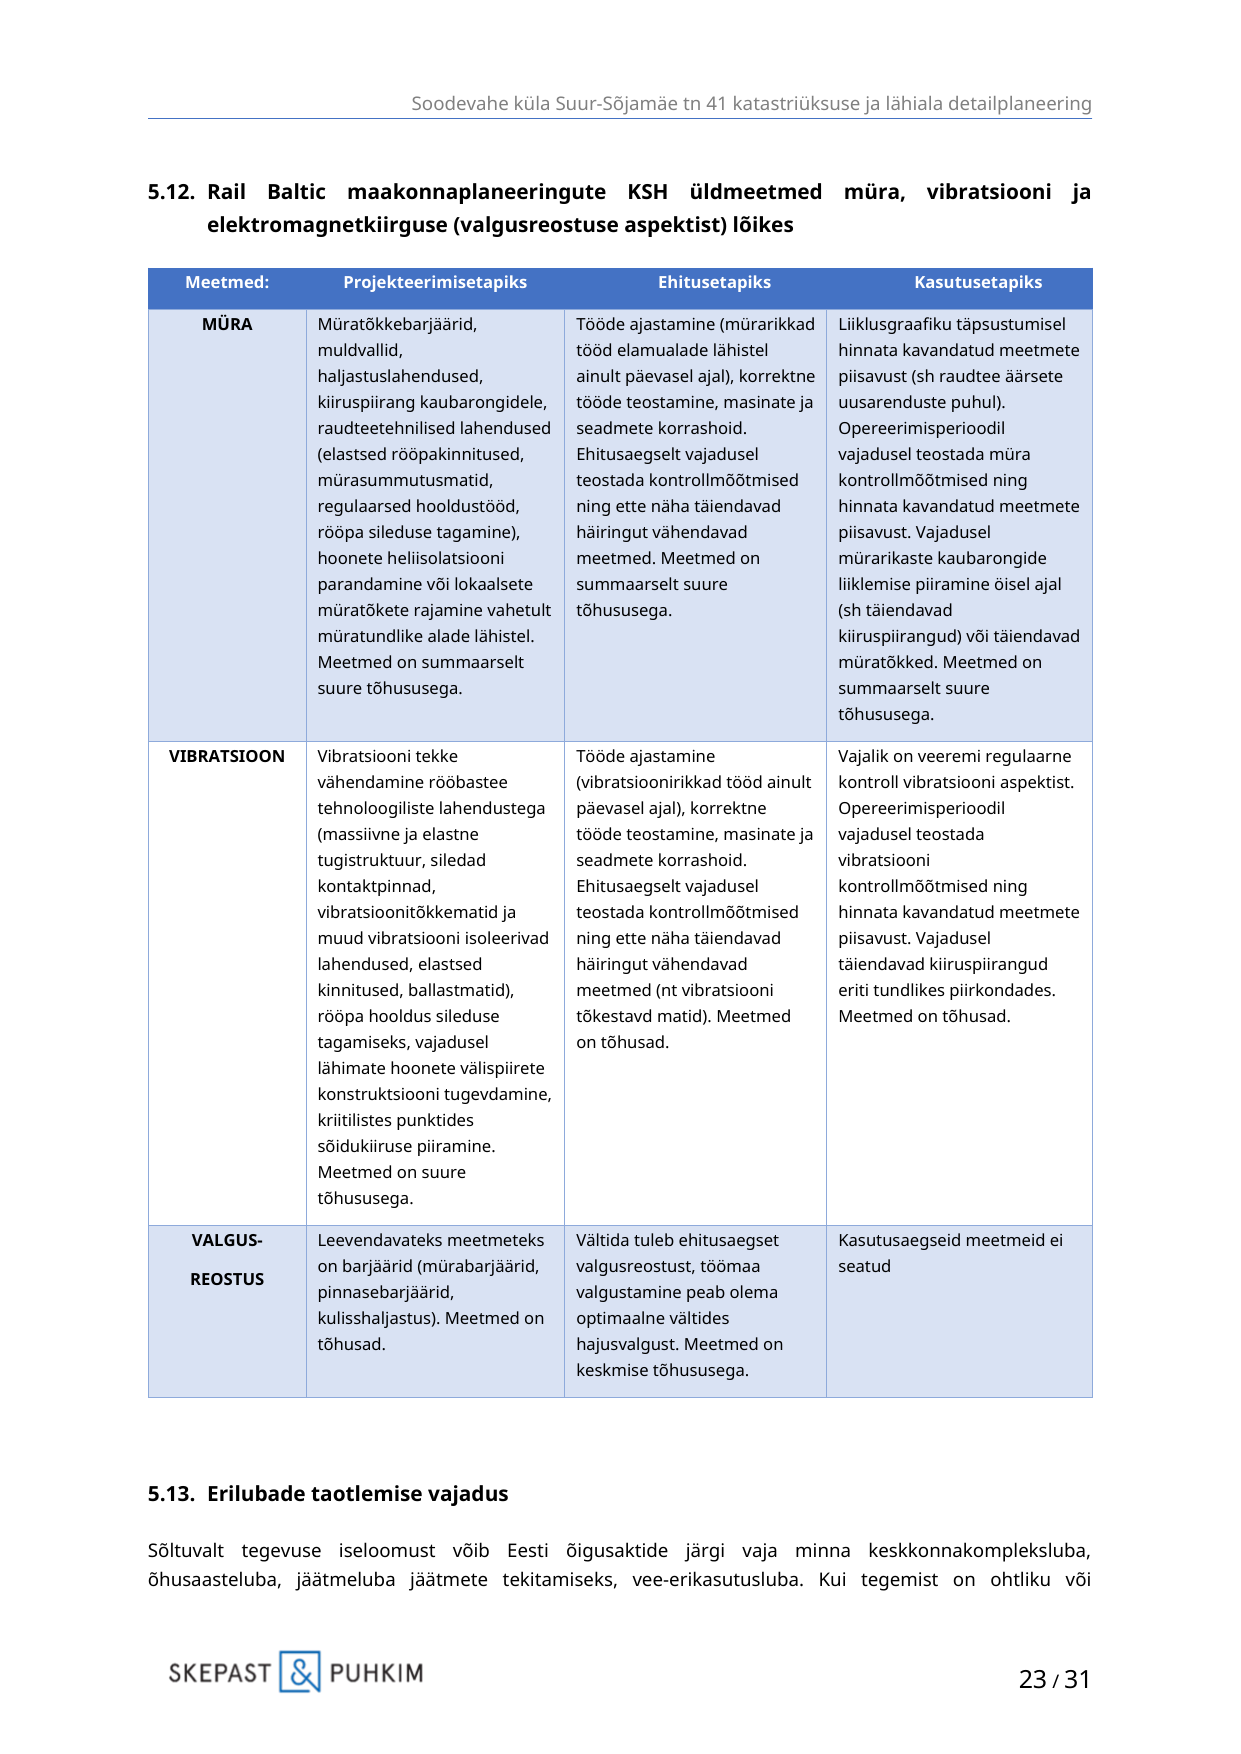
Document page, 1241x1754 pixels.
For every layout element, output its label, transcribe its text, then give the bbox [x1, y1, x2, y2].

picture [147, 1613, 449, 1732]
table_cell Tööde ajastamine (mürarikkad tööd elamualade lähistel ainult päevasel ajal), korrektne tööde teostamine, masinate ja seadmete korrashoid. Ehitusaegselt vajadusel teostada kontrollmõõtmised ning ette näha täiendavad häiringut vähendavad meetmed. Meetmed on summaarselt suure tõhususega. [565, 310, 826, 741]
table_cell Müratõkkebarjäärid, muldvallid, haljastuslahendused, kiiruspiirang kaubarongidele, raudteetehnilised lahendused (elastsed rööpakinnitused, mürasummutusmatid, regulaarsed hooldustööd, rööpa sileduse tagamine), hoonete heliisolatsiooni parandamine või lokaalsete müratõkete rajamine vahetult müratundlike alade lähistel. Meetmed on summaarselt suure tõhususega. [307, 310, 564, 741]
table_cell Liiklusgraafiku täpsustumisel hinnata kavandatud meetmete piisavust (sh raudtee äärsete uusarenduste puhul). Opereerimisperioodil vajadusel teostada müra kontrollmõõtmised ning hinnata kavandatud meetmete piisavust. Vajadusel mürarikaste kaubarongide liiklemise piiramine öisel ajal (sh täiendavad kiiruspiirangud) või täiendavad müratõkked. Meetmed on summaarselt suure tõhususega. [827, 310, 1092, 741]
table_header Ehitusetapiks [565, 269, 826, 309]
table_cell MÜRA [149, 310, 306, 741]
table_cell VALGUS- REOSTUS [149, 1226, 306, 1397]
table_cell Tööde ajastamine (vibratsioonirikkad tööd ainult päevasel ajal), korrektne tööde teostamine, masinate ja seadmete korrashoid. Ehitusaegselt vajadusel teostada kontrollmõõtmised ning ette näha täiendavad häiringut vähendavad meetmed (nt vibratsiooni tõkestavd matid). Meetmed on tõhusad. [565, 742, 826, 1225]
table_header Kasutusetapiks [827, 269, 1092, 309]
table_cell Leevendavateks meetmeteks on barjäärid (mürabarjäärid, pinnasebarjäärid, kulisshaljastus). Meetmed on tõhusad. [307, 1226, 564, 1397]
table_cell Kasutusaegseid meetmeid ei seatud [827, 1226, 1092, 1397]
table_cell Vibratsiooni tekke vähendamine rööbastee tehnoloogiliste lahendustega (massiivne ja elastne tugistruktuur, siledad kontaktpinnad, vibratsioonitõkkematid ja muud vibratsiooni isoleerivad lahendused, elastsed kinnitused, ballastmatid), rööpa hooldus sileduse tagamiseks, vajadusel lähimate hoonete välispiirete konstruktsiooni tugevdamine, kriitilistes punktides sõidukiiruse piiramine. Meetmed on suure tõhususega. [307, 742, 564, 1225]
table_cell Vajalik on veeremi regulaarne kontroll vibratsiooni aspektist. Opereerimisperioodil vajadusel teostada vibratsiooni kontrollmõõtmised ning hinnata kavandatud meetmete piisavust. Vajadusel täiendavad kiiruspiirangud eriti tundlikes piirkondades. Meetmed on tõhusad. [827, 742, 1092, 1225]
table_cell VIBRATSIOON [149, 742, 306, 1225]
table_header Meetmed: [149, 269, 306, 309]
table_header Projekteerimisetapiks [307, 269, 564, 309]
table_cell Vältida tuleb ehitusaegset valgusreostust, töömaa valgustamine peab olema optimaalne vältides hajusvalgust. Meetmed on keskmise tõhususega. [565, 1226, 826, 1397]
subtitle Rail Baltic maakonnaplaneeringute KSH üldmeetmed müra, vibratsiooni ja elektromagnetkiirguse (valgusreostuse aspektist) lõikes [148, 177, 1092, 238]
subtitle Erilubade taotlemise vajadus [148, 1479, 1092, 1508]
